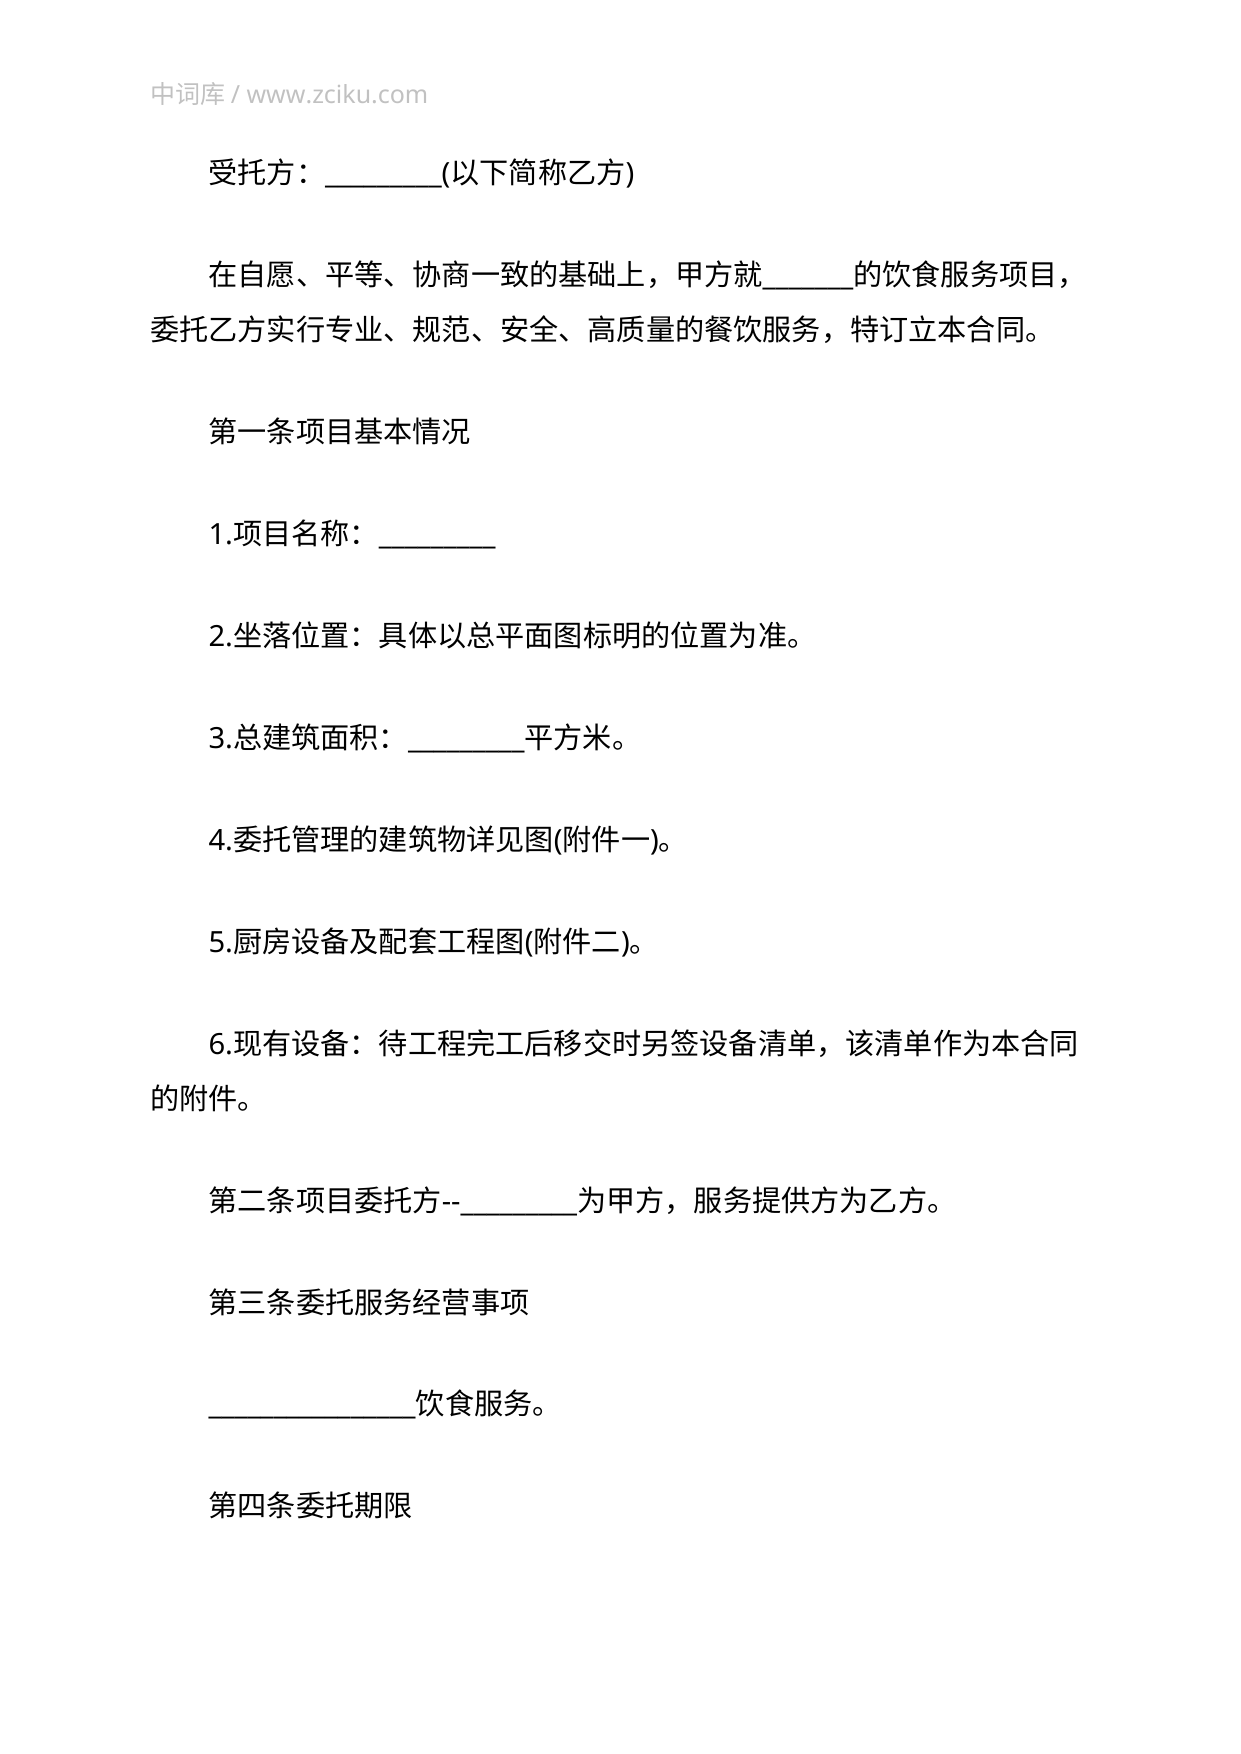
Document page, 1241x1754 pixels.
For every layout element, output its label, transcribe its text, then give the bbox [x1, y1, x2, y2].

text 在自愿、平等、协商一致的基础上，甲方就_______的饮食服务项目，委托乙方实行专业、规范、安全、高质量的餐饮服务，特订立本合同。 [150, 252, 1090, 349]
text 4.委托管理的建筑物详见图(附件一)。 [150, 816, 1090, 859]
text 1.项目名称：_________ [150, 511, 1090, 553]
text 第二条项目委托方--_________为甲方，服务提供方为乙方。 [150, 1177, 1090, 1219]
text 受托方：_________(以下简称乙方) [150, 150, 1090, 192]
text 2.坐落位置：具体以总平面图标明的位置为准。 [150, 612, 1090, 655]
text ________________饮食服务。 [150, 1381, 1090, 1423]
text 第四条委托期限 [150, 1483, 1090, 1525]
text 3.总建筑面积：_________平方米。 [150, 714, 1090, 757]
text 第一条项目基本情况 [150, 409, 1090, 451]
text 5.厨房设备及配套工程图(附件二)。 [150, 918, 1090, 961]
text 第三条委托服务经营事项 [150, 1279, 1090, 1321]
text 6.现有设备：待工程完工后移交时另签设备清单，该清单作为本合同的附件。 [150, 1020, 1090, 1118]
